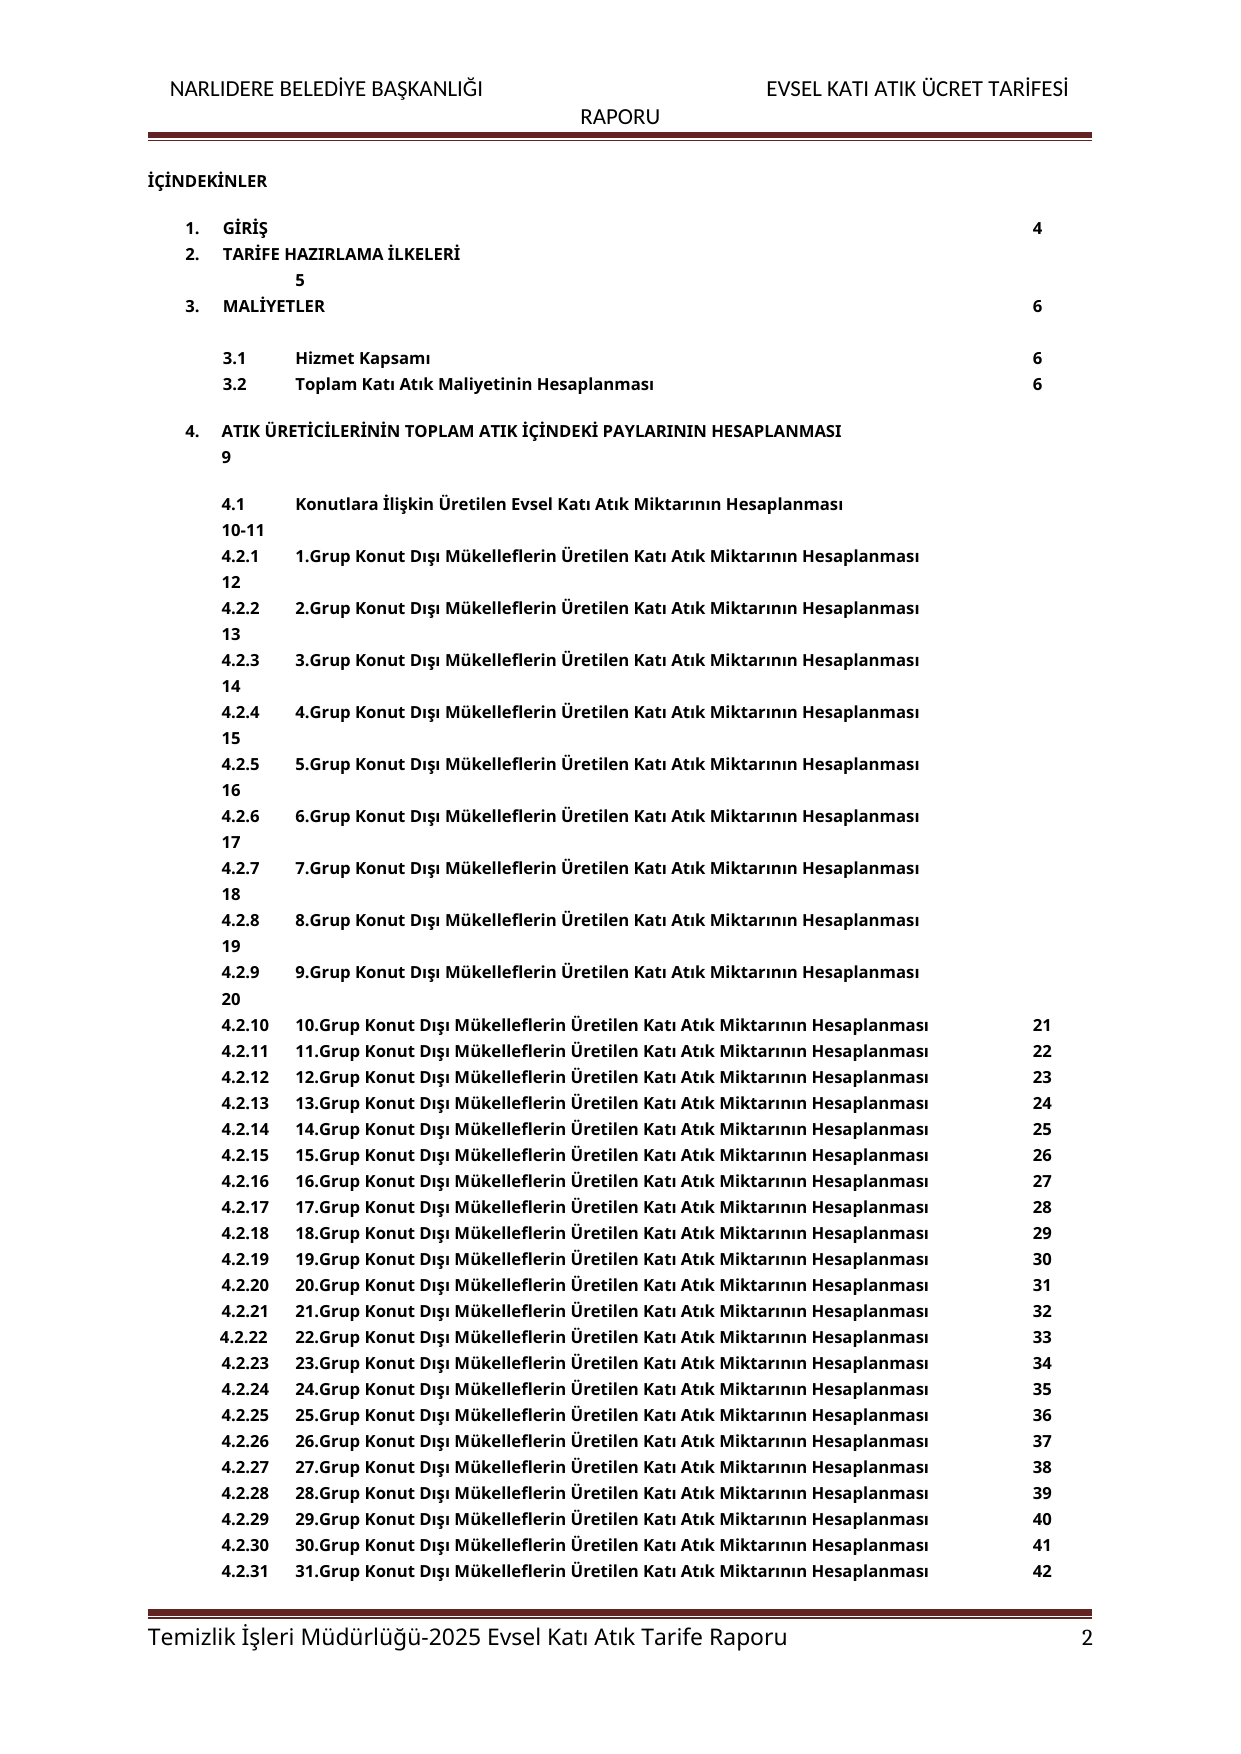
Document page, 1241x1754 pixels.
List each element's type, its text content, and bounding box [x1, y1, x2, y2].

text 4.2.13 13.Grup Konut Dışı Mükelleflerin Üretilen Katı Atık Miktarının Hesaplanması 24 [148, 1091, 1092, 1114]
list MALİYETLER 6 [185, 294, 1092, 317]
text 4.2.7 7.Grup Konut Dışı Mükelleflerin Üretilen Katı Atık Miktarının Hesaplanması 18 [148, 857, 1092, 906]
text 4.2.6 6.Grup Konut Dışı Mükelleflerin Üretilen Katı Atık Miktarının Hesaplanması 17 [148, 805, 1092, 853]
text 4.2.28 28.Grup Konut Dışı Mükelleflerin Üretilen Katı Atık Miktarının Hesaplanması 39 [148, 1482, 1092, 1504]
text 4.2.30 30.Grup Konut Dışı Mükelleflerin Üretilen Katı Atık Miktarının Hesaplanması 41 [148, 1534, 1092, 1557]
text 4.2.25 25.Grup Konut Dışı Mükelleflerin Üretilen Katı Atık Miktarının Hesaplanması 36 [148, 1404, 1092, 1426]
text 4.2.16 16.Grup Konut Dışı Mükelleflerin Üretilen Katı Atık Miktarının Hesaplanması 27 [148, 1169, 1092, 1192]
text 4.2.9 9.Grup Konut Dışı Mükelleflerin Üretilen Katı Atık Miktarının Hesaplanması 20 [148, 961, 1092, 1010]
text 4.2.23 23.Grup Konut Dışı Mükelleflerin Üretilen Katı Atık Miktarının Hesaplanması 34 [148, 1352, 1092, 1374]
text 4.2.19 19.Grup Konut Dışı Mükelleflerin Üretilen Katı Atık Miktarının Hesaplanması 30 [148, 1247, 1092, 1270]
text 4.2.24 24.Grup Konut Dışı Mükelleflerin Üretilen Katı Atık Miktarının Hesaplanması 35 [148, 1378, 1092, 1400]
text 4.2.11 11.Grup Konut Dışı Mükelleflerin Üretilen Katı Atık Miktarının Hesaplanması 22 [148, 1039, 1092, 1062]
text 4. ATIK ÜRETİCİLERİNİN TOPLAM ATIK İÇİNDEKİ PAYLARININ HESAPLANMASI 9 [148, 419, 1092, 468]
text 4.2.17 17.Grup Konut Dışı Mükelleflerin Üretilen Katı Atık Miktarının Hesaplanması 28 [148, 1195, 1092, 1218]
list TARİFE HAZIRLAMA İLKELERİ 5 [185, 242, 1092, 291]
text 4.2.14 14.Grup Konut Dışı Mükelleflerin Üretilen Katı Atık Miktarının Hesaplanması 25 [148, 1117, 1092, 1140]
text 4.2.2 2.Grup Konut Dışı Mükelleflerin Üretilen Katı Atık Miktarının Hesaplanması 13 [148, 596, 1092, 645]
text 4.2.22 22.Grup Konut Dışı Mükelleflerin Üretilen Katı Atık Miktarının Hesaplanması 33 [148, 1326, 1092, 1348]
text 4.2.18 18.Grup Konut Dışı Mükelleflerin Üretilen Katı Atık Miktarının Hesaplanması 29 [148, 1221, 1092, 1244]
text 4.2.27 27.Grup Konut Dışı Mükelleflerin Üretilen Katı Atık Miktarının Hesaplanması 38 [148, 1456, 1092, 1478]
text 4.2.3 3.Grup Konut Dışı Mükelleflerin Üretilen Katı Atık Miktarının Hesaplanması 14 [148, 648, 1092, 697]
text 4.2.1 1.Grup Konut Dışı Mükelleflerin Üretilen Katı Atık Miktarının Hesaplanması 12 [148, 544, 1092, 593]
text 4.2.26 26.Grup Konut Dışı Mükelleflerin Üretilen Katı Atık Miktarının Hesaplanması 37 [148, 1430, 1092, 1452]
text 4.2.31 31.Grup Konut Dışı Mükelleflerin Üretilen Katı Atık Miktarının Hesaplanması 42 [148, 1560, 1092, 1583]
text 4.2.10 10.Grup Konut Dışı Mükelleflerin Üretilen Katı Atık Miktarının Hesaplanması 21 [148, 1013, 1092, 1036]
list 3.1 Hizmet Kapsamı 6 [223, 346, 1092, 369]
text 4.2.5 5.Grup Konut Dışı Mükelleflerin Üretilen Katı Atık Miktarının Hesaplanması 16 [148, 753, 1092, 801]
text 4.2.8 8.Grup Konut Dışı Mükelleflerin Üretilen Katı Atık Miktarının Hesaplanması 19 [148, 909, 1092, 958]
text 4.2.21 21.Grup Konut Dışı Mükelleflerin Üretilen Katı Atık Miktarının Hesaplanması 32 [148, 1299, 1092, 1322]
text 4.1 Konutlara İlişkin Üretilen Evsel Katı Atık Miktarının Hesaplanması 10-11 [148, 492, 1092, 541]
text 4.2.4 4.Grup Konut Dışı Mükelleflerin Üretilen Katı Atık Miktarının Hesaplanması 15 [148, 701, 1092, 749]
list 3.2 Toplam Katı Atık Maliyetinin Hesaplanması 6 [223, 372, 1092, 395]
text 4.2.20 20.Grup Konut Dışı Mükelleflerin Üretilen Katı Atık Miktarının Hesaplanması 31 [148, 1273, 1092, 1296]
text 4.2.15 15.Grup Konut Dışı Mükelleflerin Üretilen Katı Atık Miktarının Hesaplanması 26 [148, 1143, 1092, 1166]
list GİRİŞ 4 [185, 216, 1092, 239]
text 4.2.12 12.Grup Konut Dışı Mükelleflerin Üretilen Katı Atık Miktarının Hesaplanması 23 [148, 1065, 1092, 1088]
text İÇİNDEKİNLER [148, 169, 1092, 192]
text 4.2.29 29.Grup Konut Dışı Mükelleflerin Üretilen Katı Atık Miktarının Hesaplanması 40 [148, 1508, 1092, 1531]
